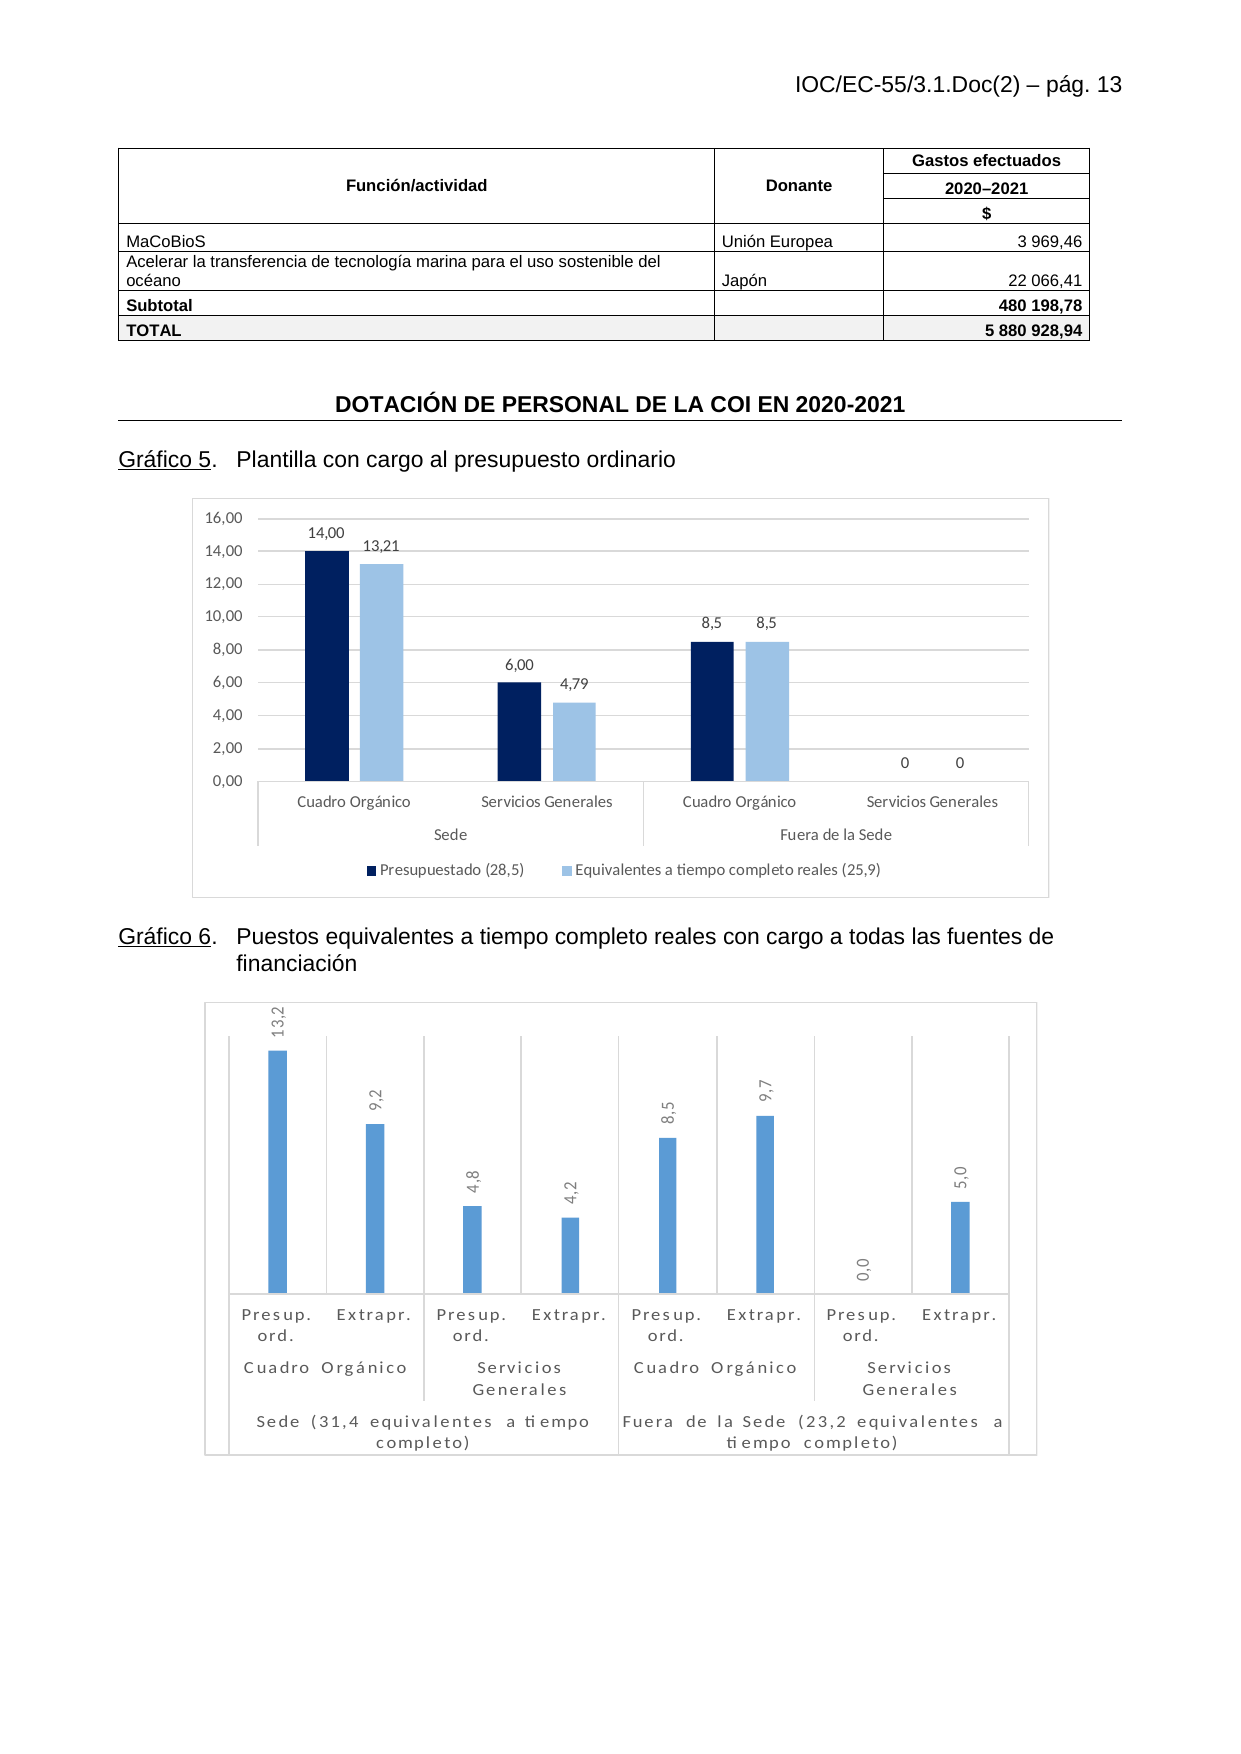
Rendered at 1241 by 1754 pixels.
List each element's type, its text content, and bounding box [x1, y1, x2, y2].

table_header Donante [715, 149, 883, 223]
table_cell 22 066,41 [884, 252, 1089, 290]
table_cell [715, 316, 883, 340]
table_cell 480 198,78 [884, 291, 1089, 315]
table_cell [715, 291, 883, 315]
table_header Función/actividad [119, 149, 714, 223]
table_cell 3 969,46 [884, 224, 1089, 251]
list Gráfico 5. Plantilla con cargo al presupuesto ordinario [118, 446, 1137, 472]
table_cell TOTAL [119, 316, 714, 340]
text DOTACIÓN DE PERSONAL DE LA COI EN 2020-2021 [118, 391, 1122, 420]
table_cell 5 880 928,94 [884, 316, 1089, 340]
table_header Gastos efectuados [884, 149, 1089, 173]
table_cell Acelerar la transferencia de tecnología marina para el uso sostenible del océano [119, 252, 714, 290]
table_cell Japón [715, 252, 883, 290]
table_cell MaCoBioS [119, 224, 714, 251]
table_cell Subtotal [119, 291, 714, 315]
table_cell Unión Europea [715, 224, 883, 251]
table_cell 2020–2021 [884, 174, 1089, 198]
table_cell $ [884, 199, 1089, 223]
list Gráfico 6. Puestos equivalentes a tiempo completo reales con cargo a todas las fuentes de financiación [118, 923, 1137, 976]
